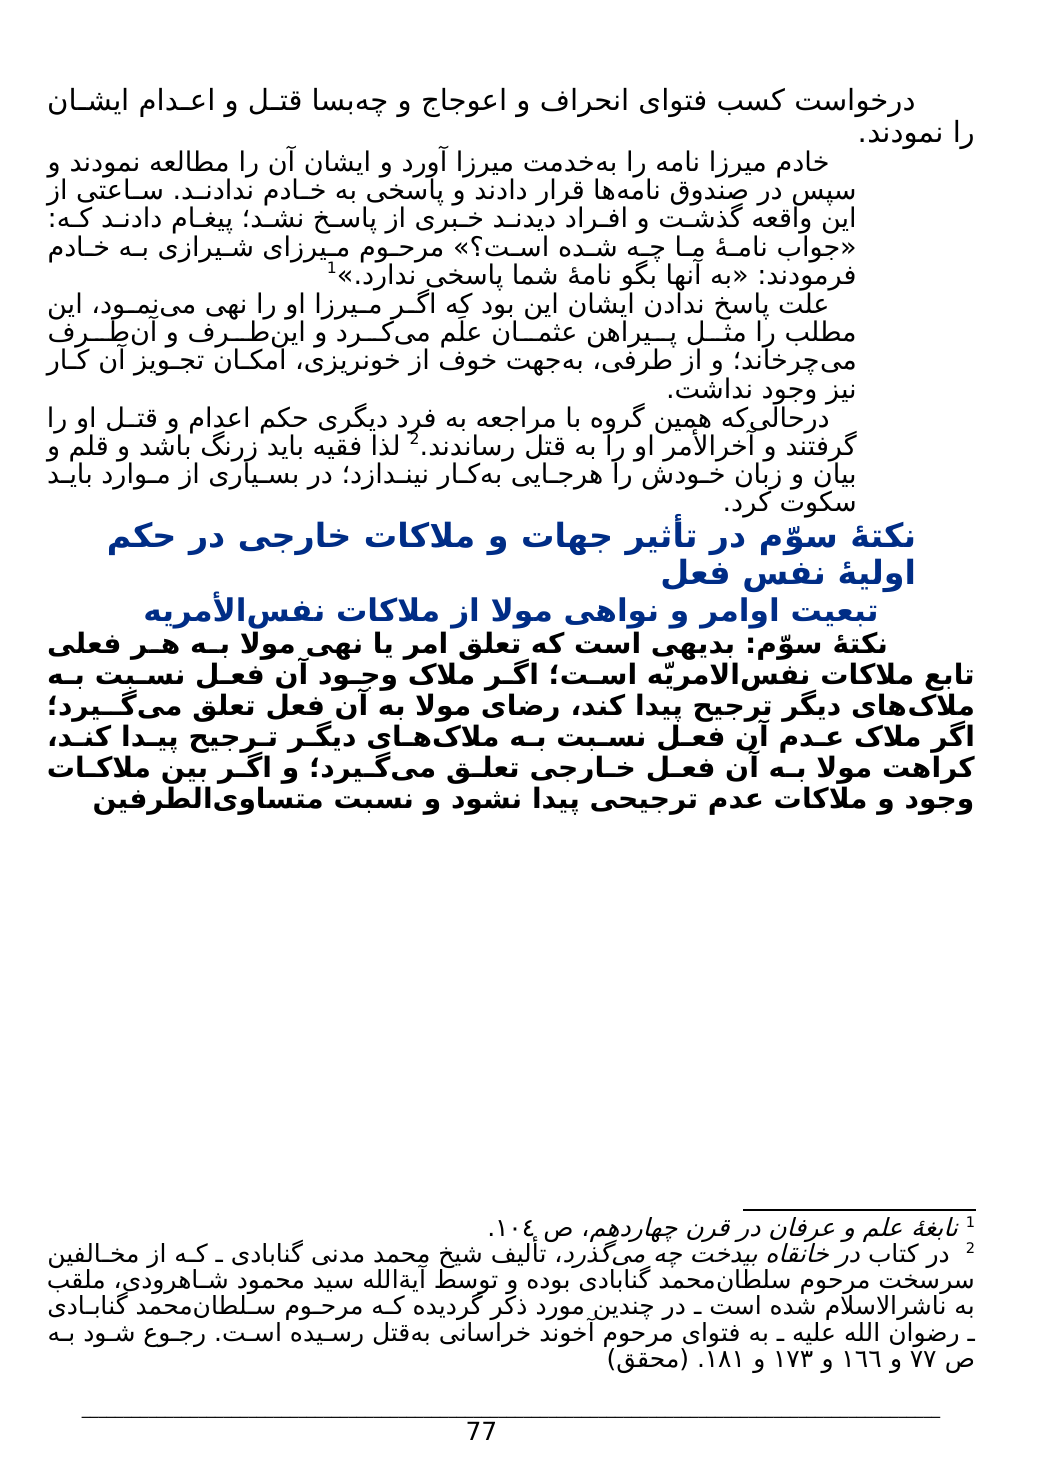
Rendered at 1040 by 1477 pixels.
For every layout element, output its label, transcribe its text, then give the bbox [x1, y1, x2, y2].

subtitle تبعیت اوامر و نواهی مولا از ملاکات نفس‌الأمریه [47, 592, 975, 628]
text درحالی‌که همین گروه با مراجعه به فرد دیگری حکم اعدام و قتل او را گرفتند و آخرالأمر او را به قتل رساندند. لذا فقیه باید زرنگ باشد و قلم و بیان و زبان خودش را هر‌جایی به‌کار نیندازد؛ در بسیاری از موارد باید سکوت کرد. [47, 404, 857, 518]
subtitle نکتۀ سوّم در تأثیر جهات و ملاکات خارجی در حکم اولیۀ نفس فعل [106, 518, 916, 592]
text نکتۀ سوّم: بدیهی است که تعلق امر یا نهی مولا به هر فعلی تابع ملاکات نفس‌الامریّه است؛ اگر ملاک وجود آن فعل نسبت به ملاک‌های دیگر ترجیح پیدا کند، رضای مولا به آن فعل تعلق می‌گیرد؛ اگر ملاک عدم آن فعل نسبت به ملاک‌های دیگر ترجیح پیدا کند، کراهت مولا به آن فعل خارجی تعلق می‌گیرد؛ و اگر بین ملاکات وجود و ملاکات عدم ترجیحی پیدا نشود و نسبت متساوی‌الطرفین [47, 628, 975, 815]
text علت پاسخ‌ ندادن ایشان این بود که اگر میرزا او را نهی می‌نمود، این مطلب را مثل پیراهن عثمان علَم می‌کرد و این‌طرف و آن‌طرف می‌چرخاند؛ و از طرفی، به‌جهت خوف از خونریزی، امکان تجویز آن کار نیز وجود نداشت. [47, 291, 857, 404]
text خادم میرزا نامه را به‌خدمت میرزا آورد و ایشان آن را مطالعه نمودند و سپس در صندوق نامه‌ها قرار دادند و پاسخی به خادم ندادند. ساعتی از این واقعه گذشت و افراد دیدند خبری از پاسخ نشد؛ پیغام دادند که: «جواب نامۀ ما چه شده است؟» مرحوم میرزای شیرازی به خادم فرمودند: «به آنها بگو نامۀ شما پاسخی ندارد.» [47, 149, 857, 291]
text درخواست کسب فتوای انحراف و اعوجاج و چه‌بسا قتل و اعدام ایشان را نمودند. [47, 84, 975, 149]
